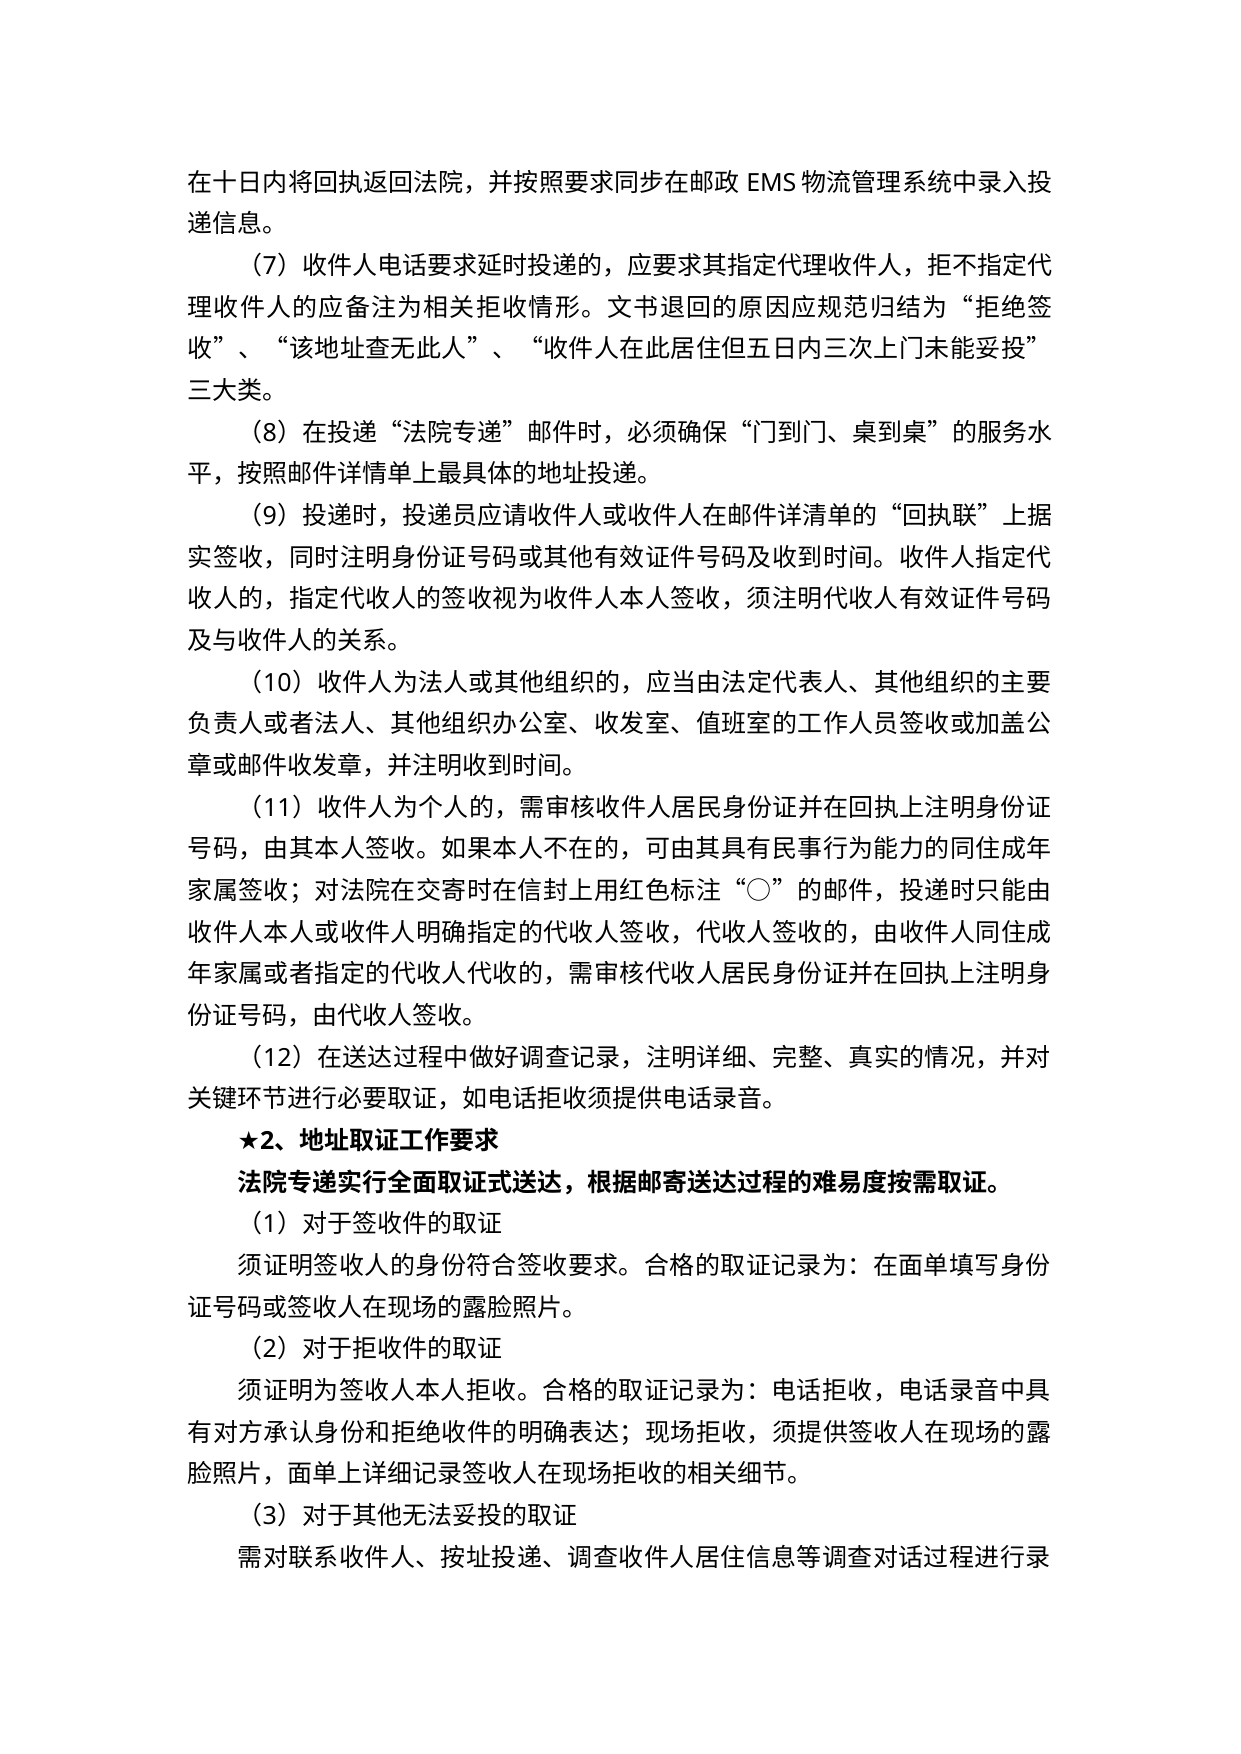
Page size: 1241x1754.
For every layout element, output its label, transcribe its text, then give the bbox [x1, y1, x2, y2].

list （2）对于拒收件的取证 [187, 1329, 1053, 1365]
list （3）对于其他无法妥投的取证 [187, 1495, 1053, 1532]
text ★2、地址取证工作要求 [187, 1120, 1053, 1157]
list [187, 1537, 1053, 1573]
list （8）在投递“法院专递”邮件时，必须确保“门到门、桌到桌”的服务水平，按照邮件详情单上最具体的地址投递。 [187, 412, 1053, 490]
list （10）收件人为法人或其他组织的，应当由法定代表人、其他组织的主要负责人或者法人、其他组织办公室、收发室、值班室的工作人员签收或加盖公章或邮件收发章，并注明收到时间。 [187, 662, 1053, 782]
list （12）在送达过程中做好调查记录，注明详细、完整、真实的情况，并对关键环节进行必要取证，如电话拒收须提供电话录音。 [187, 1037, 1053, 1115]
list （11）收件人为个人的，需审核收件人居民身份证并在回执上注明身份证号码，由其本人签收。如果本人不在的，可由其具有民事行为能力的同住成年家属签收；对法院在交寄时在信封上用红色标注“○”的邮件，投递时只能由收件人本人或收件人明确指定的代收人签收，代收人签收的，由收件人同住成年家属或者指定的代收人代收的，需审核代收人居民身份证并在回执上注明身份证号码，由代收人签收。 [187, 787, 1053, 1032]
text 法院专递实行全面取证式送达，根据邮寄送达过程的难易度按需取证。 [187, 1162, 1053, 1198]
list （9）投递时，投递员应请收件人或收件人在邮件详清单的“回执联”上据实签收，同时注明身份证号码或其他有效证件号码及收到时间。收件人指定代收人的，指定代收人的签收视为收件人本人签收，须注明代收人有效证件号码及与收件人的关系。 [187, 495, 1053, 657]
list （7）收件人电话要求延时投递的，应要求其指定代理收件人，拒不指定代理收件人的应备注为相关拒收情形。文书退回的原因应规范归结为“拒绝签收”、“该地址查无此人”、“收件人在此居住但五日内三次上门未能妥投”三大类。 [187, 245, 1053, 407]
list 须证明签收人的身份符合签收要求。合格的取证记录为：在面单填写身份证号码或签收人在现场的露脸照片。 [187, 1245, 1053, 1323]
list （1）对于签收件的取证 [187, 1204, 1053, 1240]
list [187, 162, 1053, 240]
list 须证明为签收人本人拒收。合格的取证记录为：电话拒收，电话录音中具有对方承认身份和拒绝收件的明确表达；现场拒收，须提供签收人在现场的露脸照片，面单上详细记录签收人在现场拒收的相关细节。 [187, 1370, 1053, 1490]
